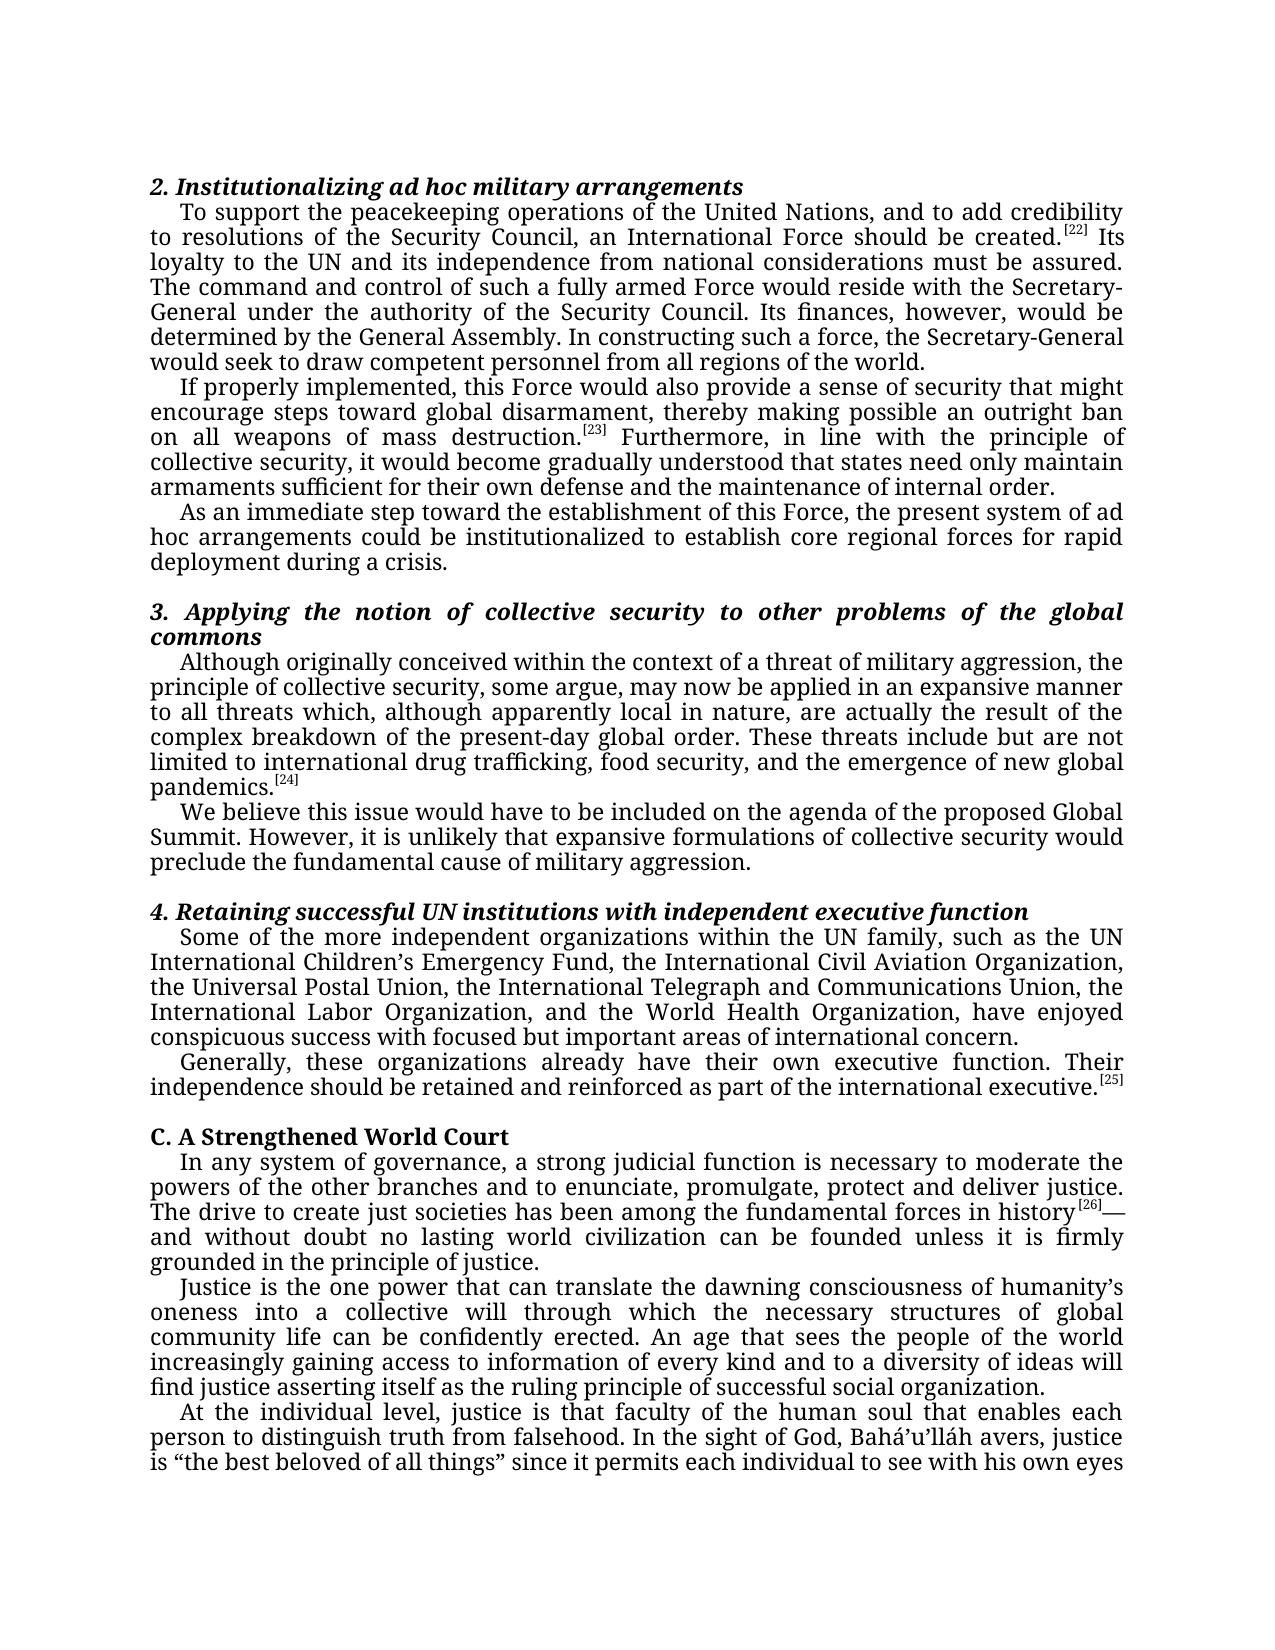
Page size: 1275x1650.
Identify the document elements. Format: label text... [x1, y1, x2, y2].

text Generally, these organizations already have their own executive function. Their independence should be retained and reinforced as part of the international executive.[25] [150, 1050, 1125, 1100]
text As an immediate step toward the establishment of this Force, the present system of ad hoc arrangements could be institutionalized to establish core regional forces for rapid deployment during a crisis. [150, 500, 1125, 575]
text Justice is the one power that can translate the dawning consciousness of humanity’s oneness into a collective will through which the necessary structures of global community life can be confidently erected. An age that sees the people of the world increasingly gaining access to information of every kind and to a diversity of ideas will find justice asserting itself as the ruling principle of successful social organization. [150, 1275, 1125, 1400]
text Some of the more independent organizations within the UN family, such as the UN International Children’s Emergency Fund, the International Civil Aviation Organization, the Universal Postal Union, the International Telegraph and Communications Union, the International Labor Organization, and the World Health Organization, have enjoyed conspicuous success with focused but important areas of international concern. [150, 925, 1125, 1050]
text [150, 1400, 1125, 1475]
text Although originally conceived within the context of a threat of military aggression, the principle of collective security, some argue, may now be applied in an expansive manner to all threats which, although apparently local in nature, are actually the result of the complex breakdown of the present-day global order. These threats include but are not limited to international drug trafficking, food security, and the emergence of new global pandemics.[24] [150, 650, 1125, 800]
text If properly implemented, this Force would also provide a sense of security that might encourage steps toward global disarmament, thereby making possible an outright ban on all weapons of mass destruction.[23] Furthermore, in line with the principle of collective security, it would become gradually understood that states need only maintain armaments sufficient for their own defense and the maintenance of internal order. [150, 375, 1125, 500]
text In any system of governance, a strong judicial function is necessary to moderate the powers of the other branches and to enunciate, promulgate, protect and deliver justice. The drive to create just societies has been among the fundamental forces in history[26]—and without doubt no lasting world civilization can be founded unless it is firmly grounded in the principle of justice. [150, 1150, 1125, 1275]
text We believe this issue would have to be included on the agenda of the proposed Global Summit. However, it is unlikely that expansive formulations of collective security would preclude the fundamental cause of military aggression. [150, 800, 1125, 875]
text To support the peacekeeping operations of the United Nations, and to add credibility to resolutions of the Security Council, an International Force should be created.[22] Its loyalty to the UN and its independence from national considerations must be assured. The command and control of such a fully armed Force would reside with the Secretary-General under the authority of the Security Council. Its finances, however, would be determined by the General Assembly. In constructing such a force, the Secretary-General would seek to draw competent personnel from all regions of the world. [150, 200, 1125, 375]
